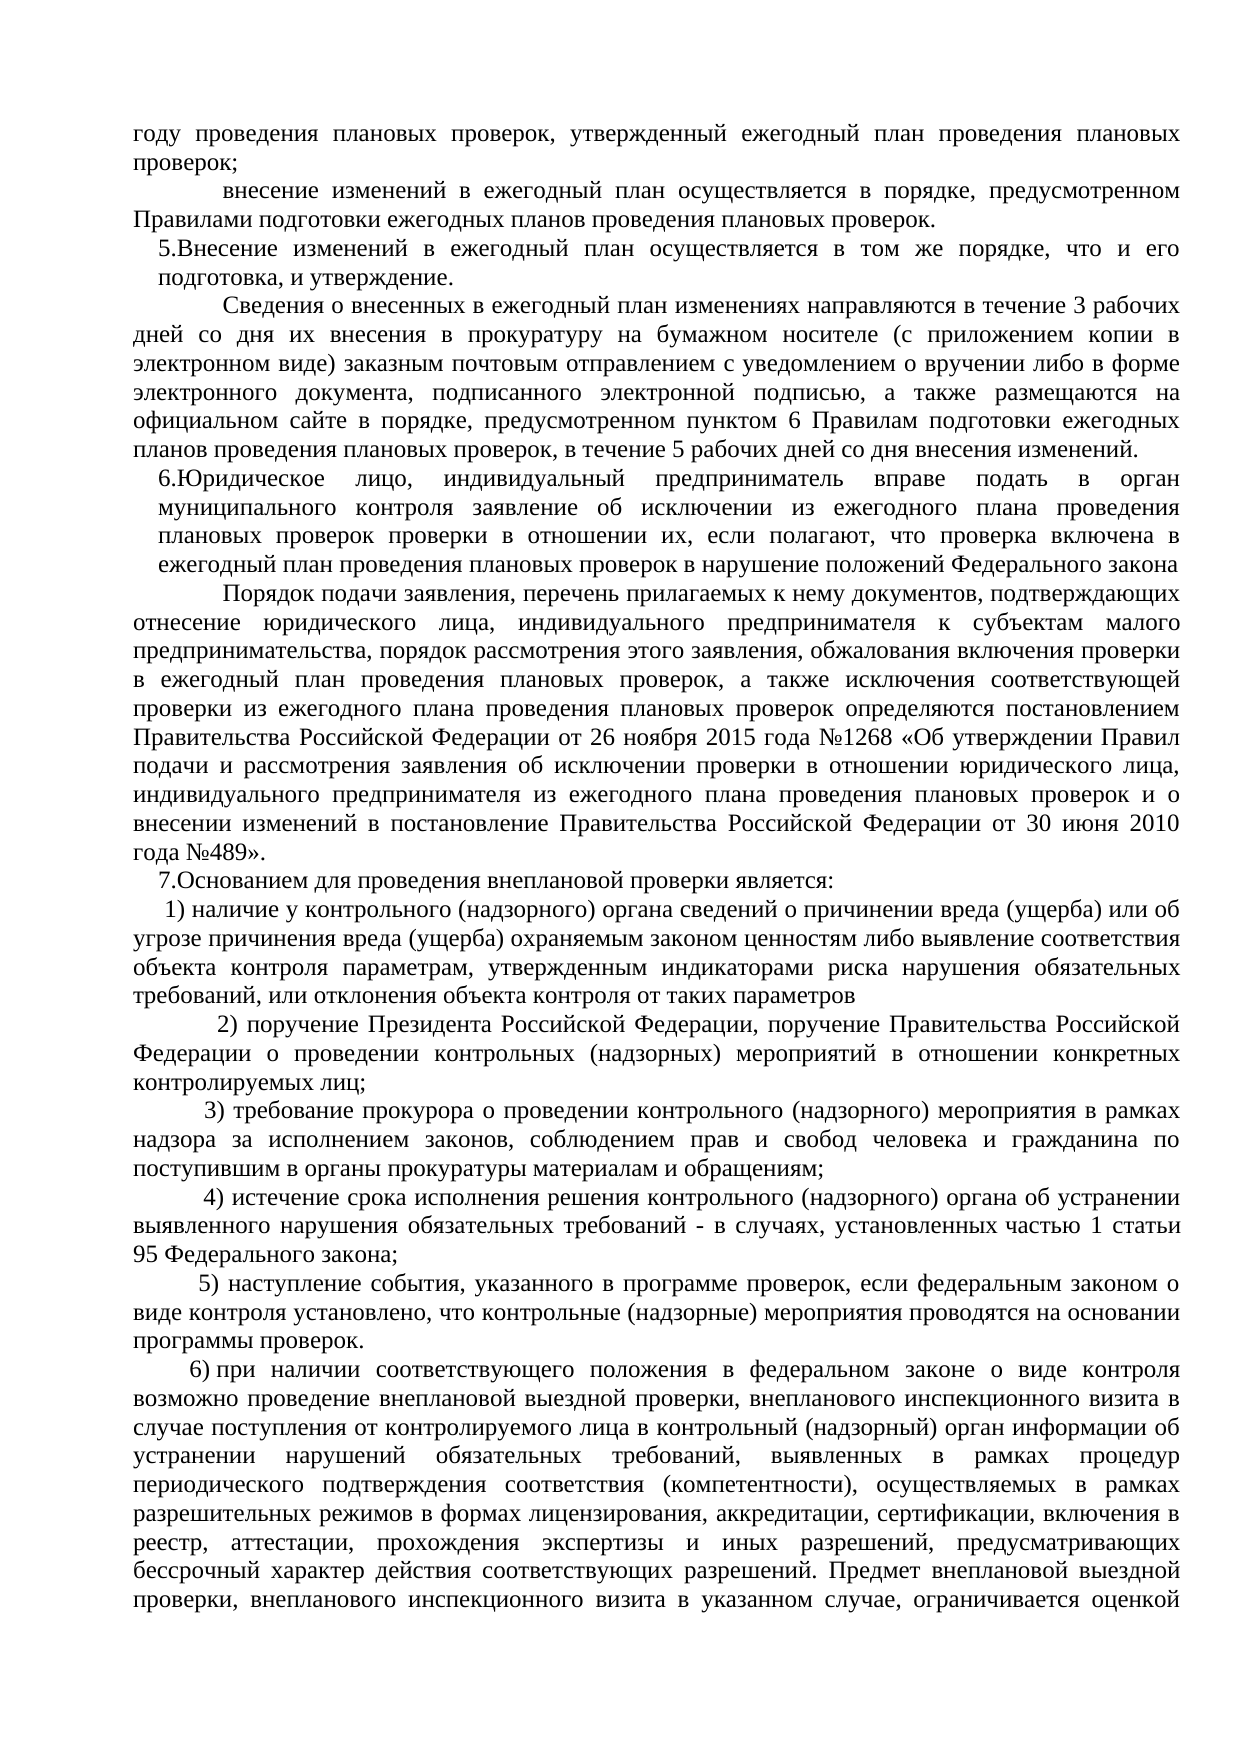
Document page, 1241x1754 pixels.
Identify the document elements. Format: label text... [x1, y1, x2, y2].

text внесение изменений в ежегодный план осуществляется в порядке, предусмотренном Правилами подготовки ежегодных планов проведения плановых проверок. [133, 176, 1181, 233]
text Порядок подачи заявления, перечень прилагаемых к нему документов, подтверждающих отнесение юридического лица, индивидуального предпринимателя к субъектам малого предпринимательства, порядок рассмотрения этого заявления, обжалования включения проверки в ежегодный план проведения плановых проверок, а также исключения соответствующей проверки из ежегодного плана проведения плановых проверок определяются постановлением Правительства Российской Федерации от 26 ноября 2015 года №1268 «Об утверждении Правил подачи и рассмотрения заявления об исключении проверки в отношении юридического лица, индивидуального предпринимателя из ежегодного плана проведения плановых проверок и о внесении изменений в постановление Правительства Российской Федерации от 30 июня 2010 года №489». [133, 578, 1181, 866]
text 6.Юридическое лицо, индивидуальный предприниматель вправе подать в орган муниципального контроля заявление об исключении из ежегодного плана проведения плановых проверок проверки в отношении их, если полагают, что проверка включена в ежегодный план проведения плановых проверок в нарушение положений Федерального закона [158, 463, 1181, 578]
text 7.Основанием для проведения внеплановой проверки является: [158, 866, 1181, 894]
text 5.Внесение изменений в ежегодный план осуществляется в том же порядке, что и его подготовка, и утверждение. [158, 233, 1181, 291]
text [133, 1354, 1181, 1613]
text 4) истечение срока исполнения решения контрольного (надзорного) органа об устранении выявленного нарушения обязательных требований - в случаях, установленных частью 1 статьи 95 Федерального закона; [133, 1182, 1181, 1268]
text 2) поручение Президента Российской Федерации, поручение Правительства Российской Федерации о проведении контрольных (надзорных) мероприятий в отношении конкретных контролируемых лиц; [133, 1009, 1181, 1096]
text 5) наступление события, указанного в программе проверок, если федеральным законом о виде контроля установлено, что контрольные (надзорные) мероприятия проводятся на основании программы проверок. [133, 1268, 1181, 1354]
text 1) наличие у контрольного (надзорного) органа сведений о причинении вреда (ущерба) или об угрозе причинения вреда (ущерба) охраняемым законом ценностям либо выявление соответствия объекта контроля параметрам, утвержденным индикаторами риска нарушения обязательных требований, или отклонения объекта контроля от таких параметров [133, 894, 1181, 1009]
text 3) требование прокурора о проведении контрольного (надзорного) мероприятия в рамках надзора за исполнением законов, соблюдением прав и свобод человека и гражданина по поступившим в органы прокуратуры материалам и обращениям; [133, 1096, 1181, 1182]
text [133, 118, 1181, 176]
text Сведения о внесенных в ежегодный план изменениях направляются в течение 3 рабочих дней со дня их внесения в прокуратуру на бумажном носителе (с приложением копии в электронном виде) заказным почтовым отправлением с уведомлением о вручении либо в форме электронного документа, подписанного электронной подписью, а также размещаются на официальном сайте в порядке, предусмотренном пунктом 6 Правилам подготовки ежегодных планов проведения плановых проверок, в течение 5 рабочих дней со дня внесения изменений. [133, 291, 1181, 463]
